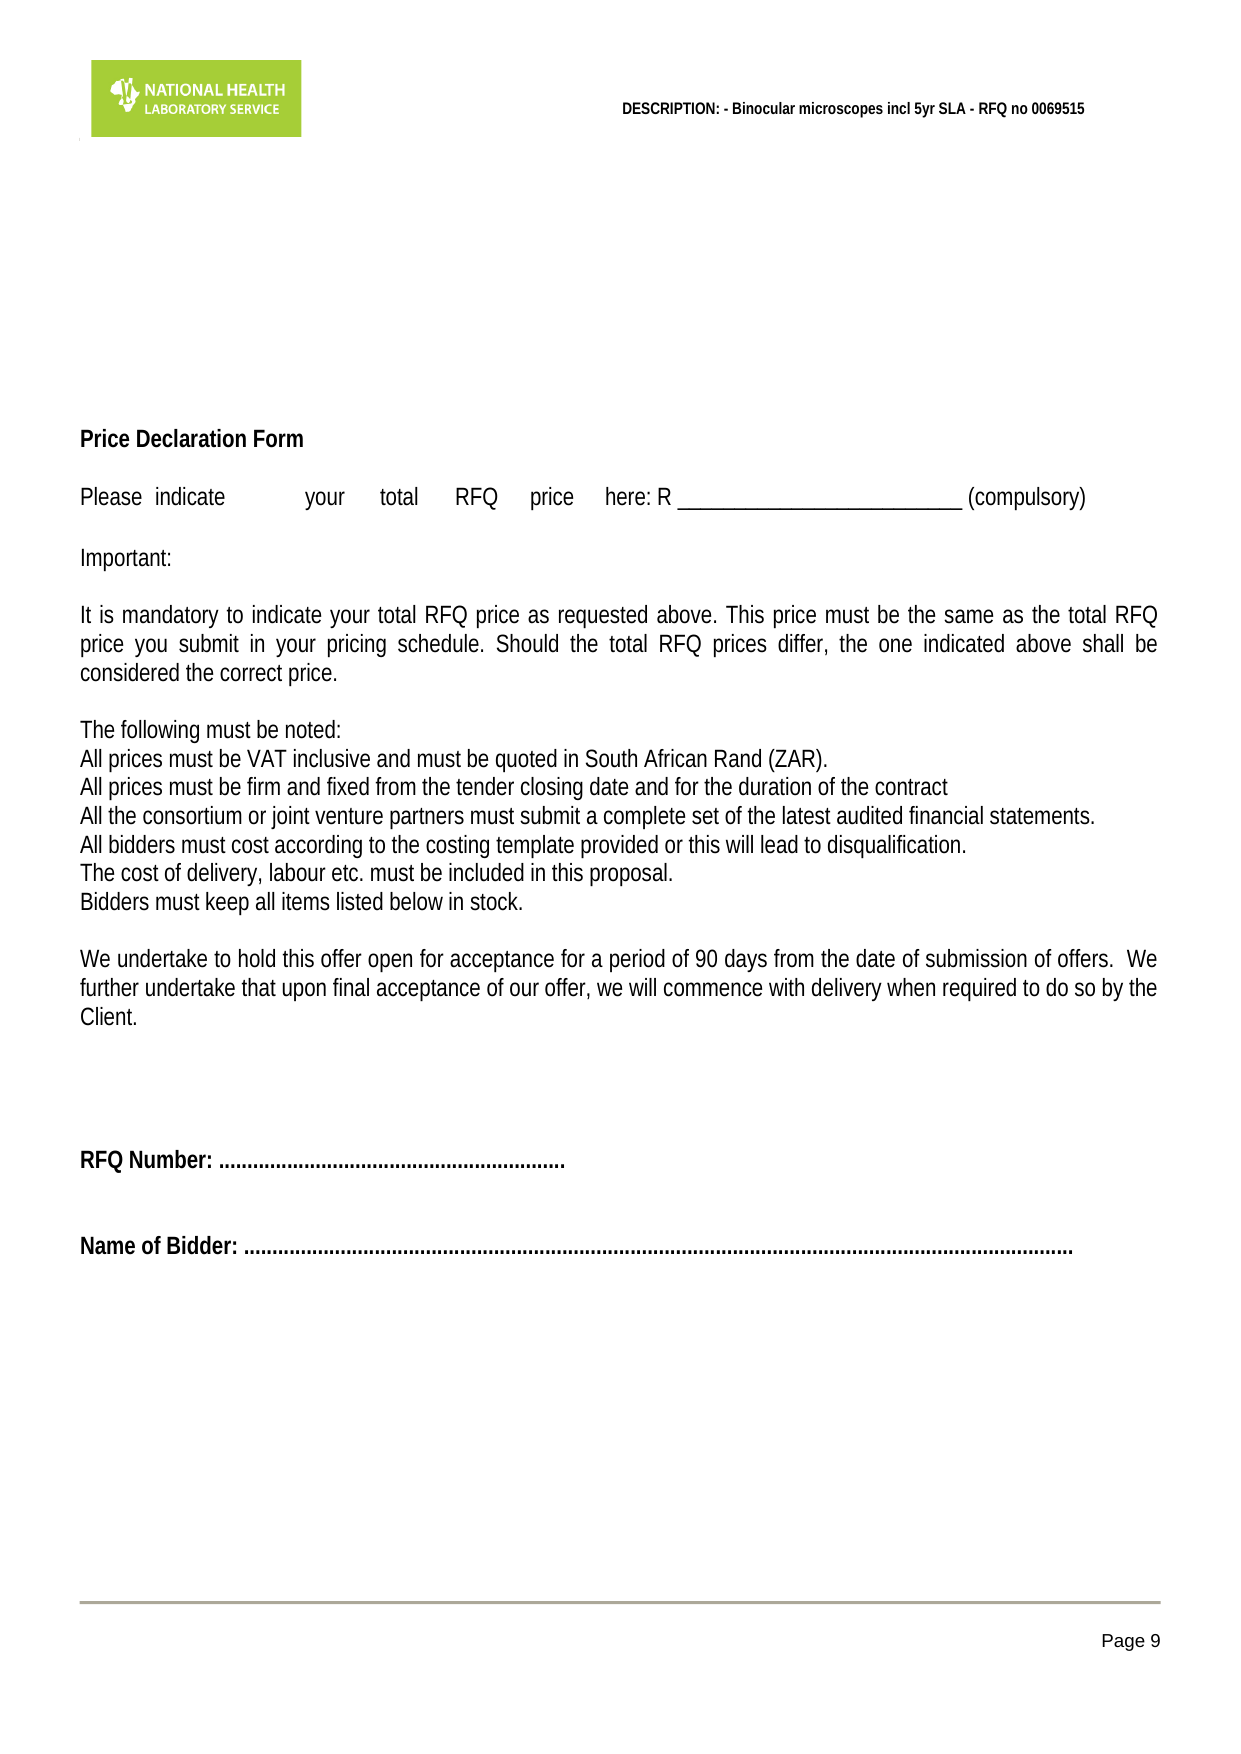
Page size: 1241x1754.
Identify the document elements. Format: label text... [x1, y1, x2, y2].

text Important: [80, 543, 1161, 572]
text All the consortium or joint venture partners must submit a complete set of the latest audited financial statements. [80, 801, 1161, 830]
text It is mandatory to indicate your total RFQ price as requested above. This price must be the same as the total RFQ price you submit in your pricing schedule. Should the total RFQ prices differ, the one indicated above shall be considered the correct price. [80, 601, 1161, 686]
text The following must be noted: [80, 715, 1161, 744]
text Name of Bidder: .................................................................................................................................................. [80, 1231, 1161, 1259]
text Bidders must keep all items listed below in stock. [80, 887, 1161, 916]
text The cost of delivery, labour etc. must be included in this proposal. [80, 858, 1161, 887]
picture [91, 60, 302, 137]
text All prices must be firm and fixed from the tender closing date and for the duration of the contract [80, 772, 1161, 801]
text Please indicate your total RFQ price here: R _________________________ (compulsory) [80, 482, 1161, 510]
text We undertake to hold this offer open for acceptance for a period of 90 days from the date of submission of offers. We further undertake that upon final acceptance of our offer, we will commence with delivery when required to do so by the Client. [80, 944, 1161, 1030]
text RFQ Number: ............................................................. [80, 1145, 1161, 1173]
text Price Declaration Form [80, 424, 1161, 453]
text All prices must be VAT inclusive and must be quoted in South African Rand (ZAR). [80, 744, 1161, 772]
text All bidders must cost according to the costing template provided or this will lead to disqualification. [80, 830, 1161, 858]
